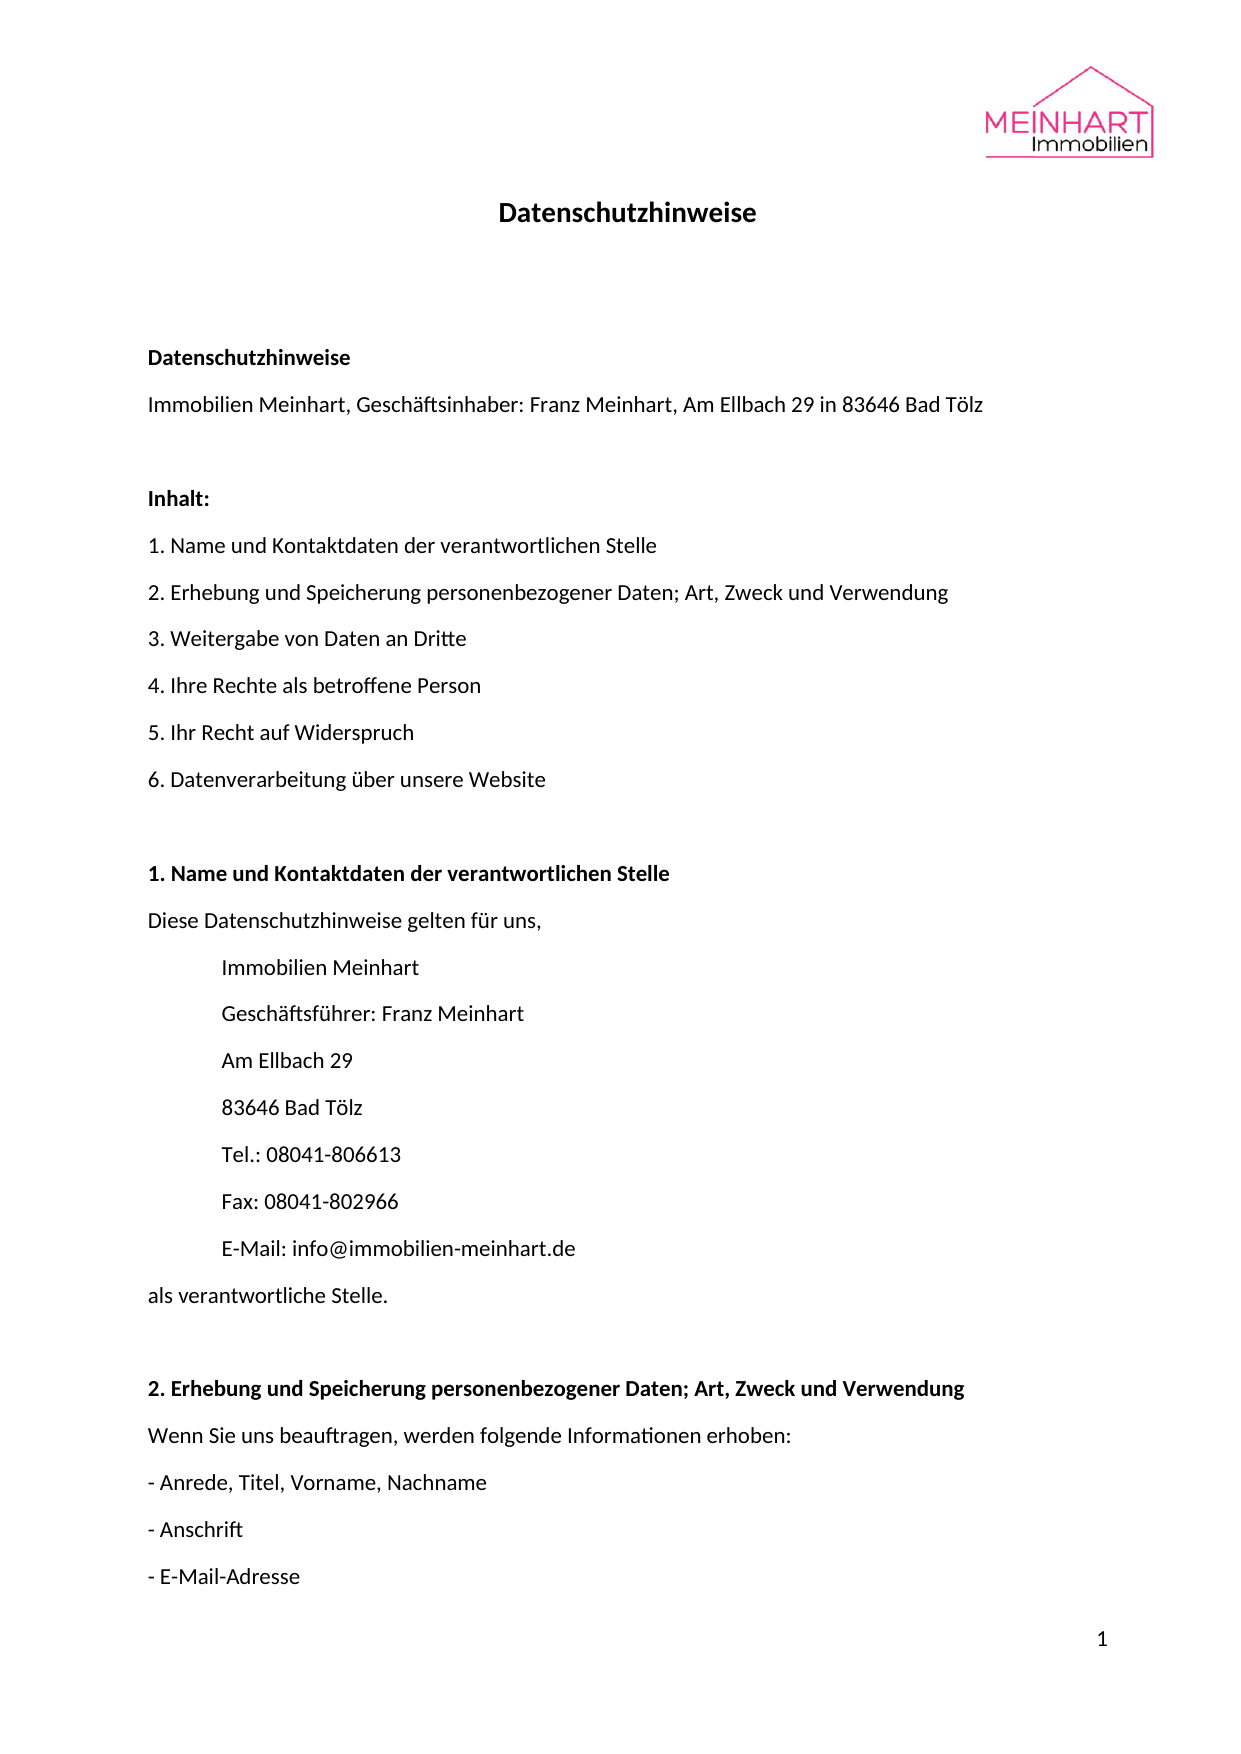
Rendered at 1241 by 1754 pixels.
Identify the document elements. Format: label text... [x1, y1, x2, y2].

text Am Ellbach 29 [221, 1046, 1107, 1074]
text Fax: 08041-802966 [221, 1187, 1107, 1215]
text - E-Mail-Adresse [148, 1562, 1107, 1590]
text Inhalt: [148, 484, 1107, 512]
text - Anrede, Titel, Vorname, Nachname [148, 1468, 1107, 1496]
text 6. Datenverarbeitung über unsere Website [148, 765, 1107, 793]
text Wenn Sie uns beauftragen, werden folgende Informationen erhoben: [148, 1421, 1107, 1449]
text Immobilien Meinhart [221, 953, 1107, 981]
text Geschäftsführer: Franz Meinhart [221, 999, 1107, 1028]
text Datenschutzhinweise [148, 343, 1107, 371]
text E-Mail: info@immobilien-meinhart.de [221, 1234, 1107, 1262]
text Diese Datenschutzhinweise gelten für uns, [148, 906, 1107, 934]
text - Anschrift [148, 1515, 1107, 1543]
text 2. Erhebung und Speicherung personenbezogener Daten; Art, Zweck und Verwendung [148, 578, 1107, 606]
text Datenschutzhinweise [148, 194, 1107, 230]
text 1. Name und Kontaktdaten der verantwortlichen Stelle [148, 859, 1107, 887]
text 2. Erhebung und Speicherung personenbezogener Daten; Art, Zweck und Verwendung [148, 1374, 1107, 1403]
text 3. Weitergabe von Daten an Dritte [148, 624, 1107, 653]
text 83646 Bad Tölz [221, 1093, 1107, 1121]
picture [963, 36, 1174, 247]
text 1. Name und Kontaktdaten der verantwortlichen Stelle [148, 531, 1107, 559]
text 5. Ihr Recht auf Widerspruch [148, 718, 1107, 746]
text Immobilien Meinhart, Geschäftsinhaber: Franz Meinhart, Am Ellbach 29 in 83646 Bad Tölz [148, 390, 1107, 418]
text Tel.: 08041-806613 [221, 1140, 1107, 1168]
text 4. Ihre Rechte als betroffene Person [148, 671, 1107, 699]
text als verantwortliche Stelle. [148, 1281, 1107, 1309]
